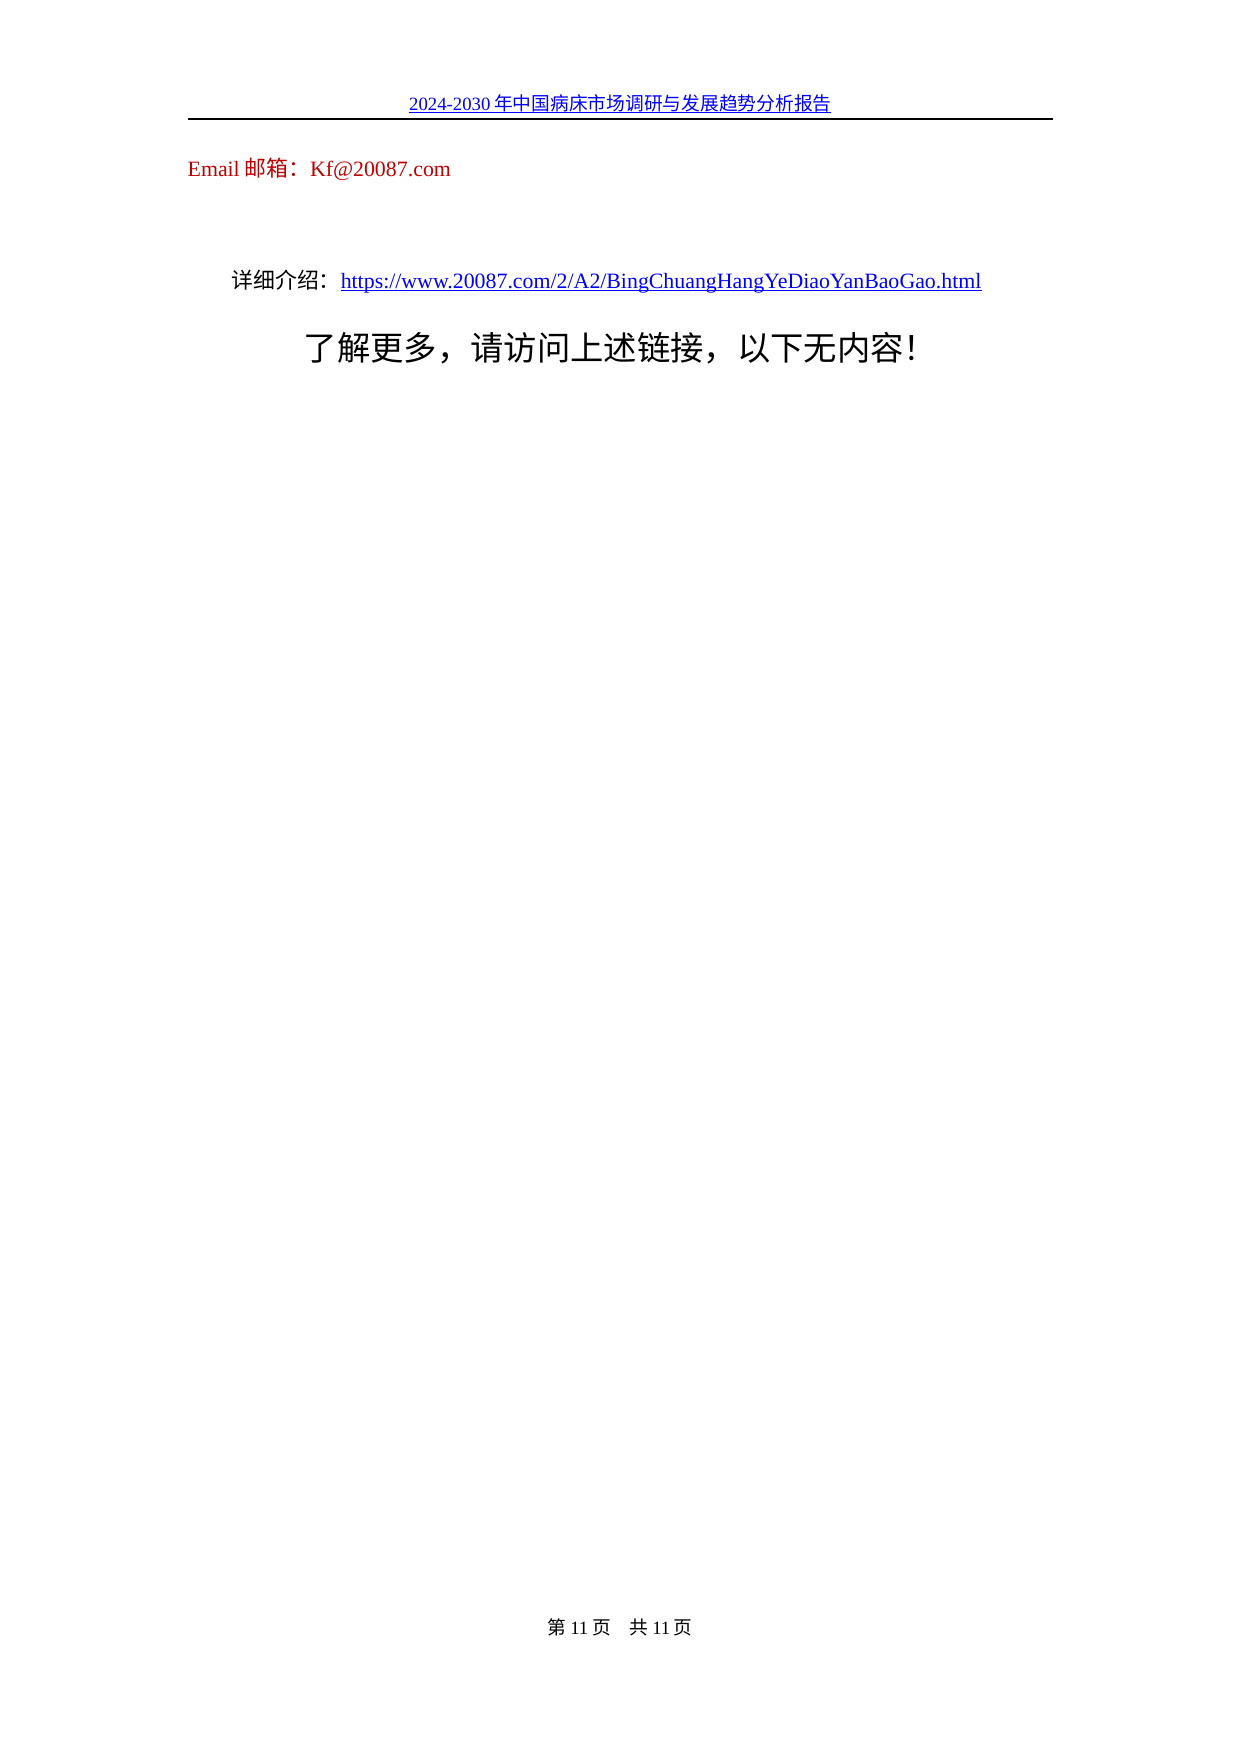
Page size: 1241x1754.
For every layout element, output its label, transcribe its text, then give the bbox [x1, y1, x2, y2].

text 详细介绍：https://www.20087.com/2/A2/BingChuangHangYeDiaoYanBaoGao.html [187, 263, 1053, 296]
text Email邮箱：Kf@20087.com [187, 150, 1053, 183]
title 了解更多，请访问上述链接，以下无内容！ [187, 313, 1053, 378]
